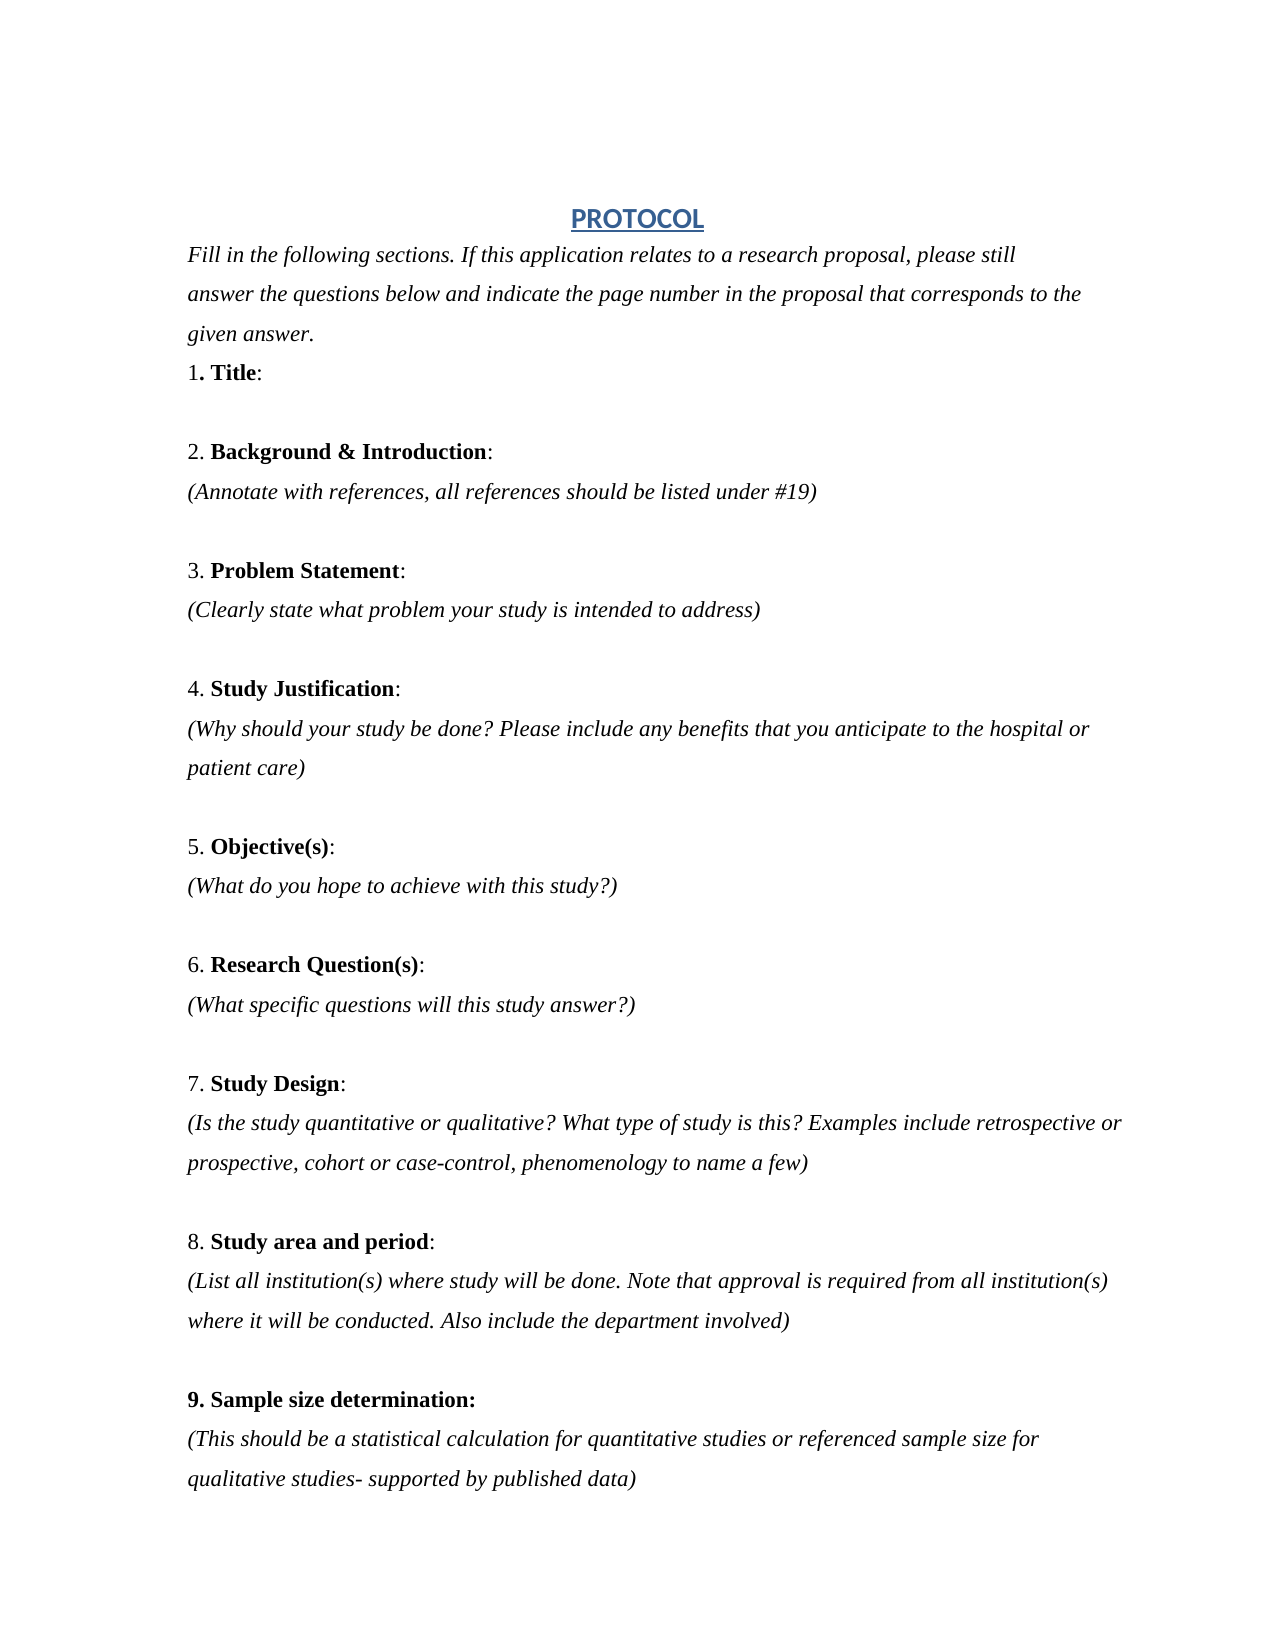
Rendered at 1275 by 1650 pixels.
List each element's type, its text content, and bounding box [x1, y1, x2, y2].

text (Is the study quantitative or qualitative? What type of study is this? Examples include retrospective or prospective, cohort or case-control, phenomenology to name a few) [187, 1109, 1148, 1175]
text 6. Research Question(s): [187, 952, 1087, 978]
text 5. Objective(s): [187, 833, 1087, 859]
text 1. Title: [187, 359, 1087, 386]
text 3. Problem Statement: [187, 557, 1087, 583]
text Fill in the following sections. If this application relates to a research proposal, please still answer the questions below and indicate the page number in the proposal that corresponds to the given answer. [187, 241, 1087, 346]
text (Why should your study be done? Please include any benefits that you anticipate to the hospital or patient care) [187, 715, 1094, 781]
text (List all institution(s) where study will be done. Note that approval is required from all institution(s) where it will be conducted. Also include the department involved) [187, 1267, 1147, 1333]
subtitle PROTOCOL [187, 200, 1087, 236]
text 9. Sample size determination: [187, 1386, 1148, 1412]
text 8. Study area and period: [187, 1228, 1147, 1254]
text 2. Background & Introduction: [187, 438, 1087, 465]
text (This should be a statistical calculation for quantitative studies or referenced sample size for qualitative studies- supported by published data) [187, 1425, 1092, 1491]
text (Annotate with references, all references should be listed under #19) [187, 478, 1087, 504]
text 4. Study Justification: [187, 675, 1087, 702]
text (What do you hope to achieve with this study?) [187, 873, 1087, 899]
text (What specific questions will this study answer?) [187, 991, 1087, 1017]
text (Clearly state what problem your study is intended to address) [187, 596, 1087, 623]
text 7. Study Design: [187, 1070, 1087, 1096]
